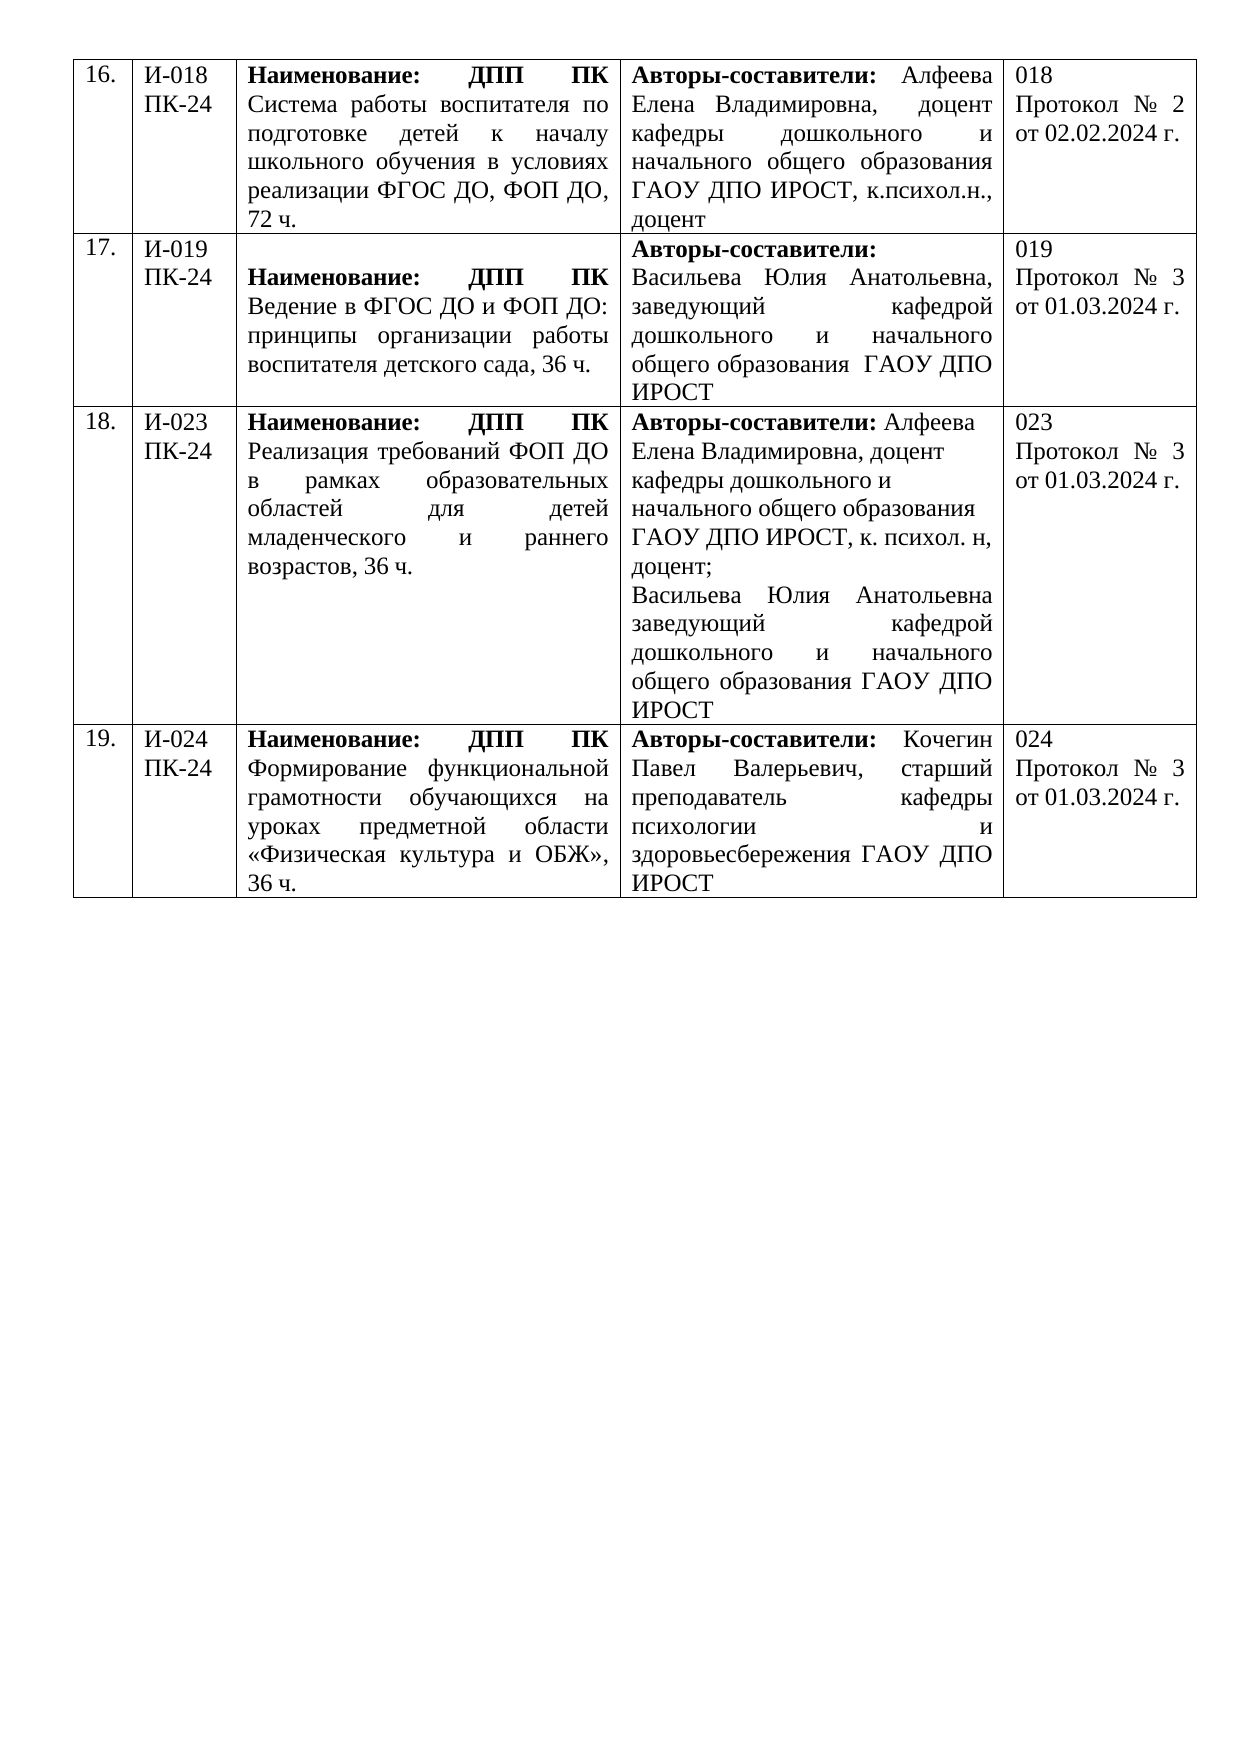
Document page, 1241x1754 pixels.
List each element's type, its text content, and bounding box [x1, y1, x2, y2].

table_cell 019 Протокол № 3 от 01.03.2024 г. [1004, 234, 1196, 406]
table_cell Наименование: ДПП ПК Ведение в ФГОС ДО и ФОП ДО: принципы организации работы воспитателя детского сада, 36 ч. [237, 234, 620, 406]
table_cell [74, 725, 132, 897]
table_cell Наименование: ДПП ПК Система работы воспитателя по подготовке детей к началу школьного обучения в условиях реализации ФГОС ДО, ФОП ДО, 72 ч. [237, 60, 620, 233]
table_cell 023 Протокол № 3 от 01.03.2024 г. [1004, 407, 1196, 723]
table_cell Наименование: ДПП ПК Формирование функциональной грамотности обучающихся на уроках предметной области «Физическая культура и ОБЖ», 36 ч. [237, 725, 620, 897]
table_cell Авторы-составители: Алфеева Елена Владимировна, доцент кафедры дошкольного и начального общего образования ГАОУ ДПО ИРОСТ, к.психол.н., доцент [621, 60, 1003, 233]
table_cell И-023 ПК-24 [133, 407, 236, 723]
table_cell 024 Протокол № 3 от 01.03.2024 г. [1004, 725, 1196, 897]
table_cell [74, 234, 132, 406]
table_cell Авторы-составители: Кочегин Павел Валерьевич, старший преподаватель кафедры психологии и здоровьесбережения ГАОУ ДПО ИРОСТ [621, 725, 1003, 897]
table_cell Наименование: ДПП ПК Реализация требований ФОП ДО в рамках образовательных областей для детей младенческого и раннего возрастов, 36 ч. [237, 407, 620, 723]
table_cell [74, 60, 132, 233]
table_cell Авторы-составители: Алфеева Елена Владимировна, доцент кафедры дошкольного и начального общего образования ГАОУ ДПО ИРОСТ, к. психол. н, доцент; Васильева Юлия Анатольевна заведующий кафедрой дошкольного и начального общего образования ГАОУ ДПО ИРОСТ [621, 407, 1003, 723]
table_cell И-019 ПК-24 [133, 234, 236, 406]
table_cell [74, 407, 132, 723]
table_cell И-024 ПК-24 [133, 725, 236, 897]
table_cell 018 Протокол № 2 от 02.02.2024 г. [1004, 60, 1196, 233]
table_cell И-018 ПК-24 [133, 60, 236, 233]
table_cell Авторы-составители: Васильева Юлия Анатольевна, заведующий кафедрой дошкольного и начального общего образования ГАОУ ДПО ИРОСТ [621, 234, 1003, 406]
